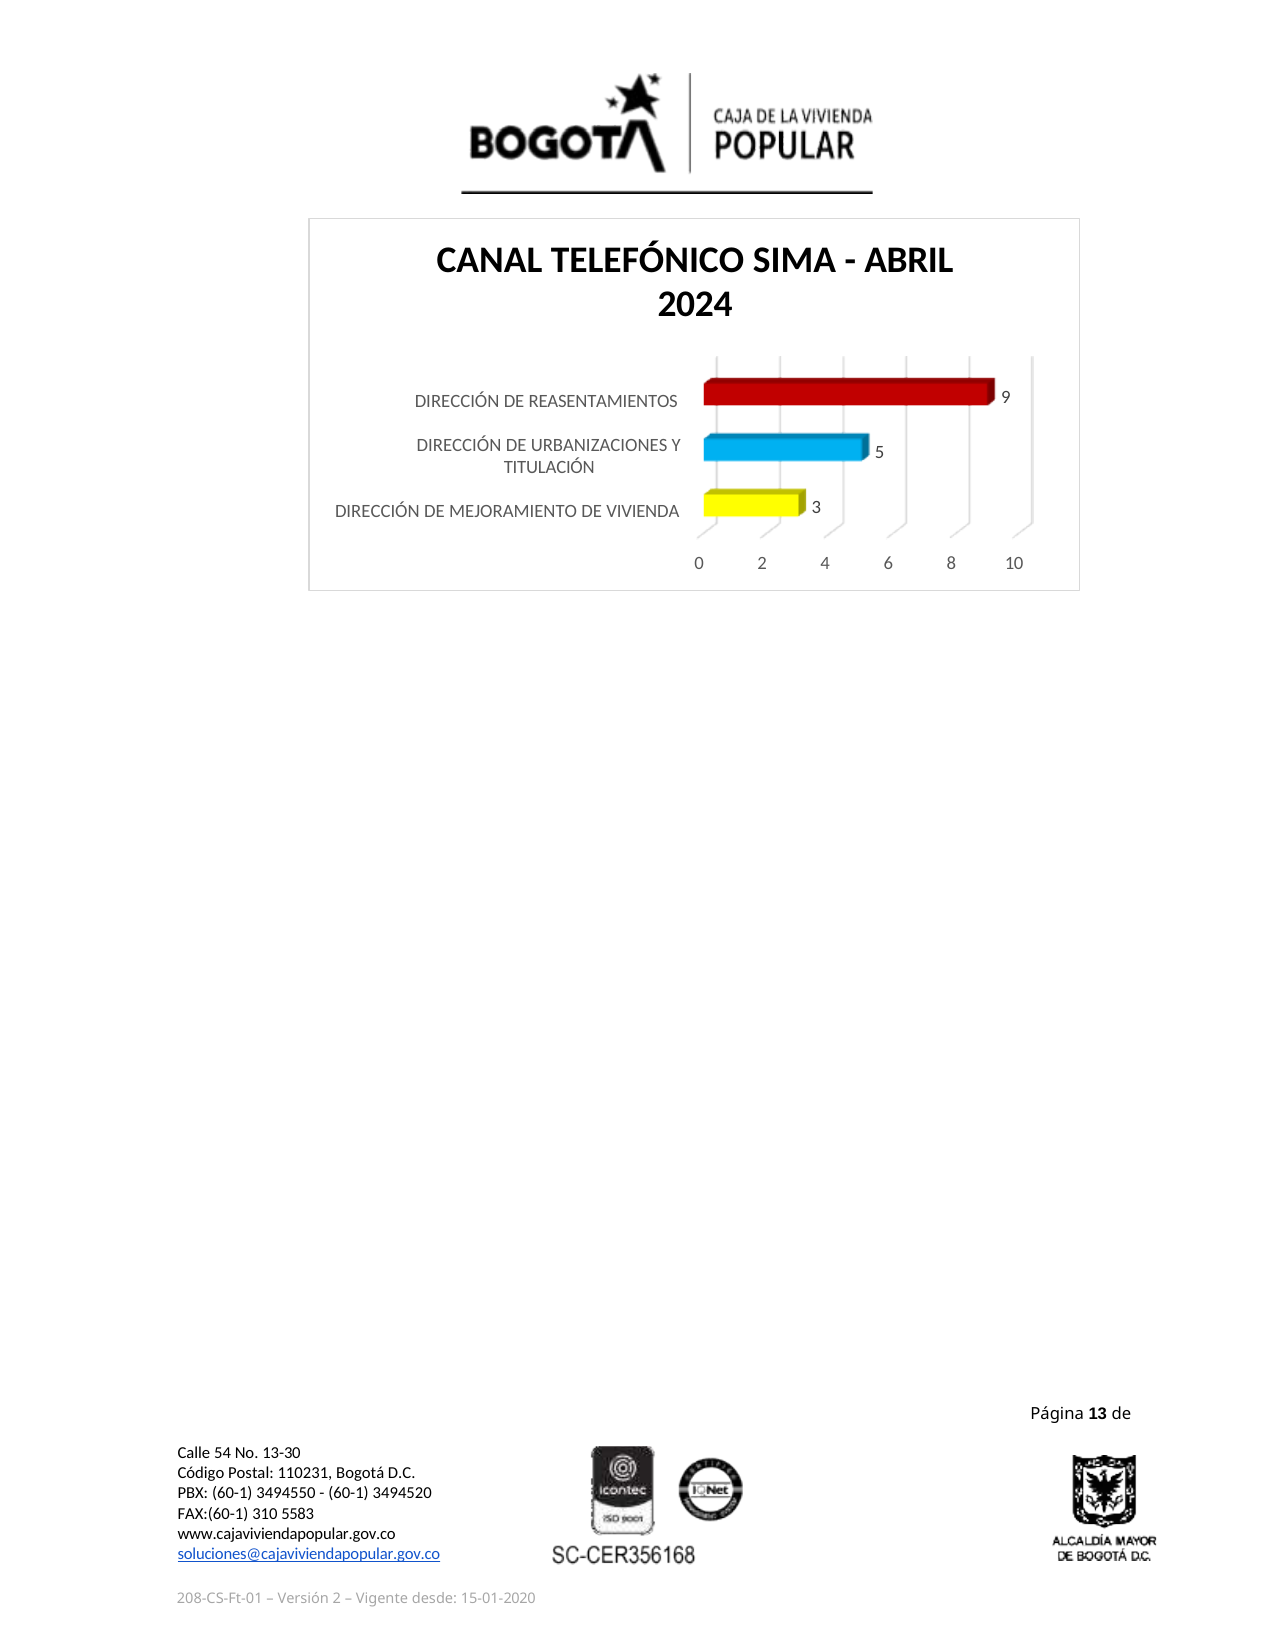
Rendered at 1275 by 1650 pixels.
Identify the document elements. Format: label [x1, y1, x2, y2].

picture [696, 356, 1034, 540]
picture [552, 1446, 743, 1565]
picture [1052, 1455, 1157, 1561]
picture [461, 73, 873, 194]
